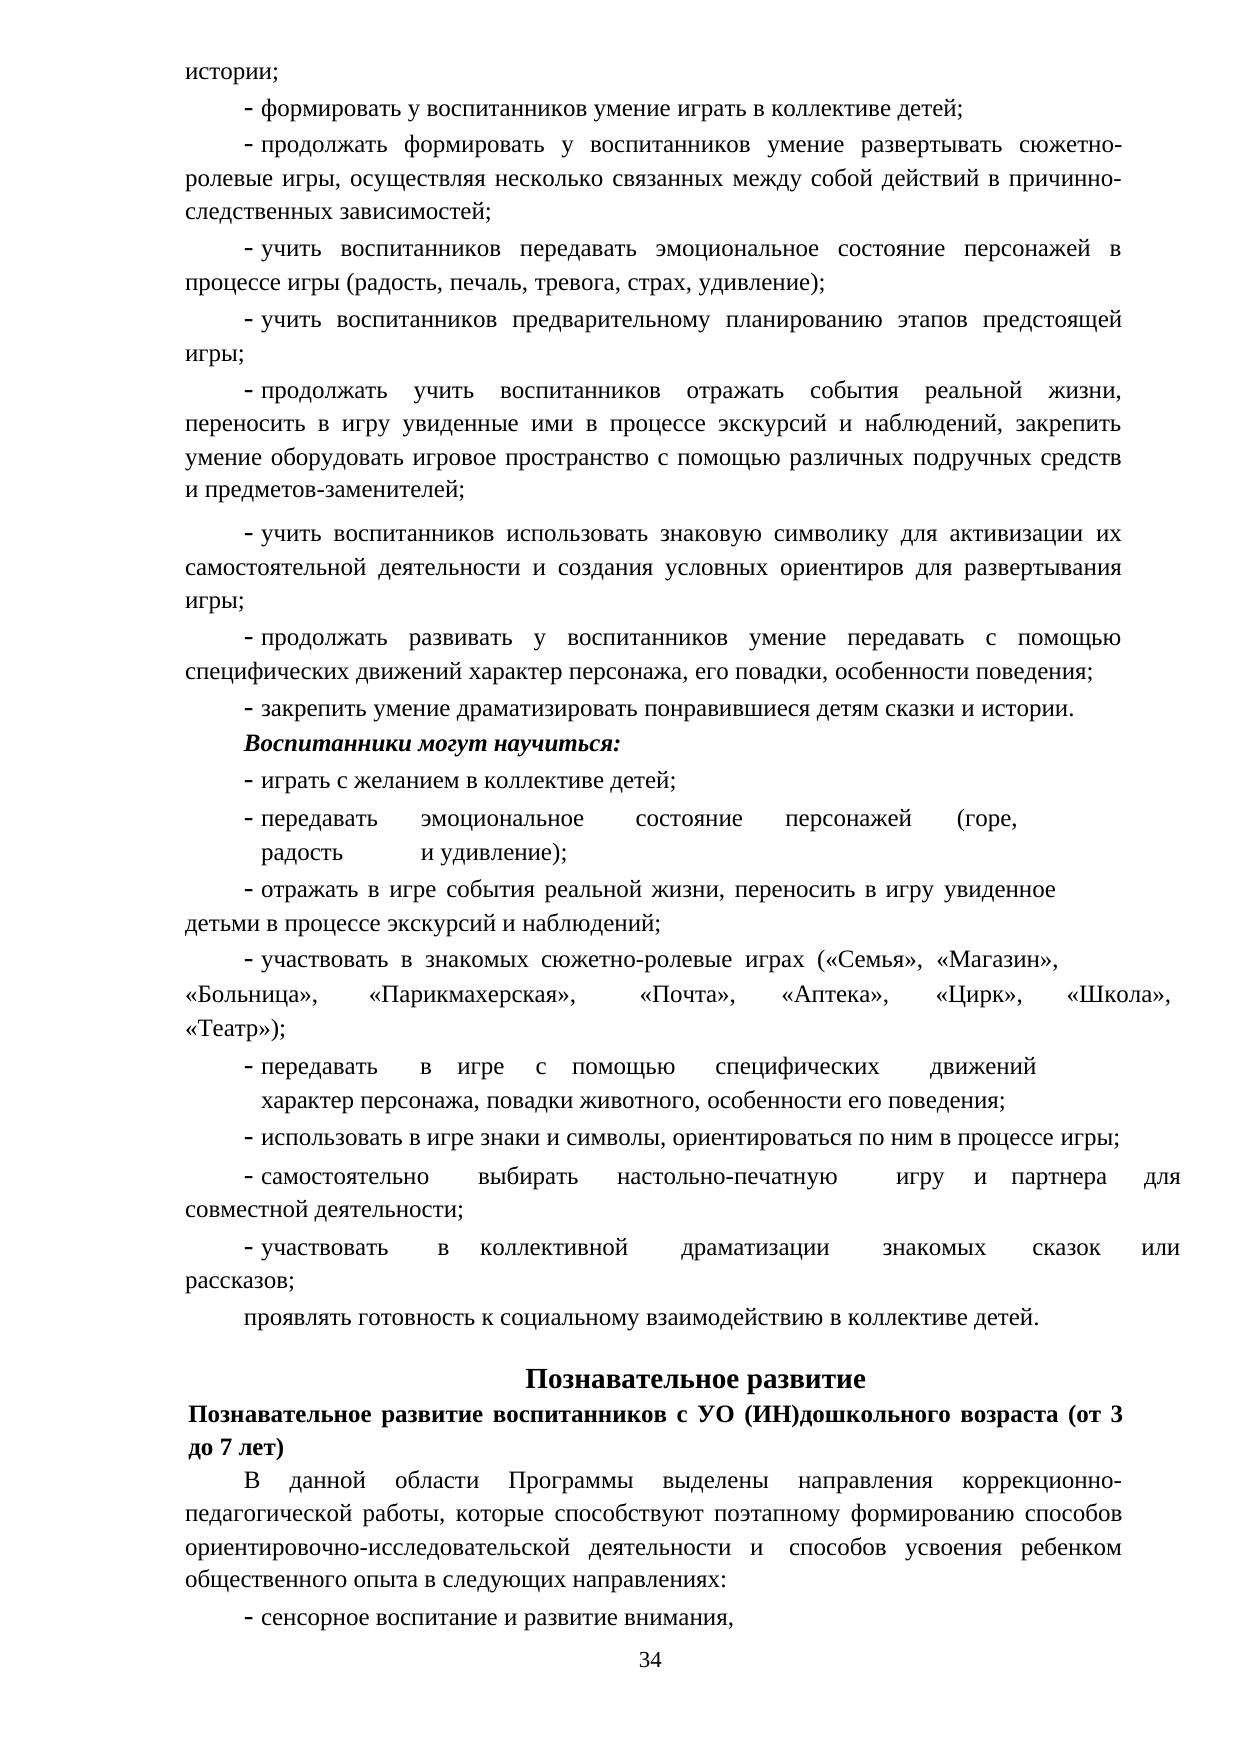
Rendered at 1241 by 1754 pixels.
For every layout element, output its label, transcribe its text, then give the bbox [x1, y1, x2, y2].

list сенсорное воспитание и развитие внимания, [243, 1598, 1198, 1631]
list продолжать учить воспитанников отражать события реальной жизни, переносить в игру увиденные ими в процессе экскурсий и наблюдений, закрепить умение оборудовать игровое пространство с помощью различных подручных средств и предметов-заменителей; [185, 371, 1122, 503]
subtitle Воспитанники могут научиться: [244, 728, 1198, 756]
list продолжать развивать у воспитанников умение передавать с помощью специфических движений характер персонажа, его повадки, особенности поведения; [185, 618, 1122, 685]
list отражать в игре события реальной жизни, переносить в игру увиденное детьми в процессе экскурсий и наблюдений; [185, 870, 1121, 937]
list учить воспитанников использовать знаковую символику для активизации их самостоятельной деятельности и создания условных ориентиров для развертывания игры; [185, 514, 1122, 614]
list учить воспитанников предварительному планированию этапов предстоящей игры; [185, 300, 1122, 366]
list учить воспитанников передавать эмоциональное состояние персонажей в процессе игры (радость, печаль, тревога, страх, удивление); [185, 229, 1122, 296]
subtitle Познавательное развитие [192, 1361, 1198, 1394]
list участвовать в знакомых сюжетно-ролевые играх («Семья», «Магазин», [243, 941, 1198, 974]
list передавать эмоциональное состояние персонажей (горе, радость и удивление); [185, 799, 1121, 866]
text «Больница», «Парикмахерская», «Почта», «Аптека», «Цирк», «Школа», [185, 979, 1198, 1008]
list самостоятельно выбирать настольно-печатную игру и партнера для совместной деятельности; [185, 1157, 1122, 1223]
text проявлять готовность к социальному взаимодействию в коллективе детей. [244, 1298, 1198, 1332]
list передавать в игре с помощью специфических движений характер персонажа, повадки животного, особенности его поведения; [185, 1047, 1121, 1114]
list участвовать в коллективной драматизации знакомых сказок или рассказов; [185, 1228, 1121, 1294]
text «Театр»); [185, 1013, 1198, 1042]
list использовать в игре знаки и символы, ориентироваться по ним в процессе игры; [185, 1118, 1122, 1152]
list продолжать формировать у воспитанников умение развертывать сюжетно-ролевые игры, осуществляя несколько связанных между собой действий в причинно-следственных зависимостей; [185, 125, 1122, 224]
list играть с желанием в коллективе детей; [243, 761, 1198, 794]
text Познавательное развитие воспитанников с УО (ИН)дошкольного возраста (от 3 до 7 лет) [188, 1399, 1123, 1461]
list закрепить умение драматизировать понравившиеся детям сказки и истории. [185, 689, 1122, 723]
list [185, 56, 1122, 85]
text В данной области Программы выделены направления коррекционно- педагогической работы, которые способствуют поэтапному формированию способов ориентировочно-исследовательской деятельности и способов усвоения ребенком общественного опыта в следующих направлениях: [185, 1466, 1122, 1593]
list формировать у воспитанников умение играть в коллективе детей; [243, 89, 1198, 123]
